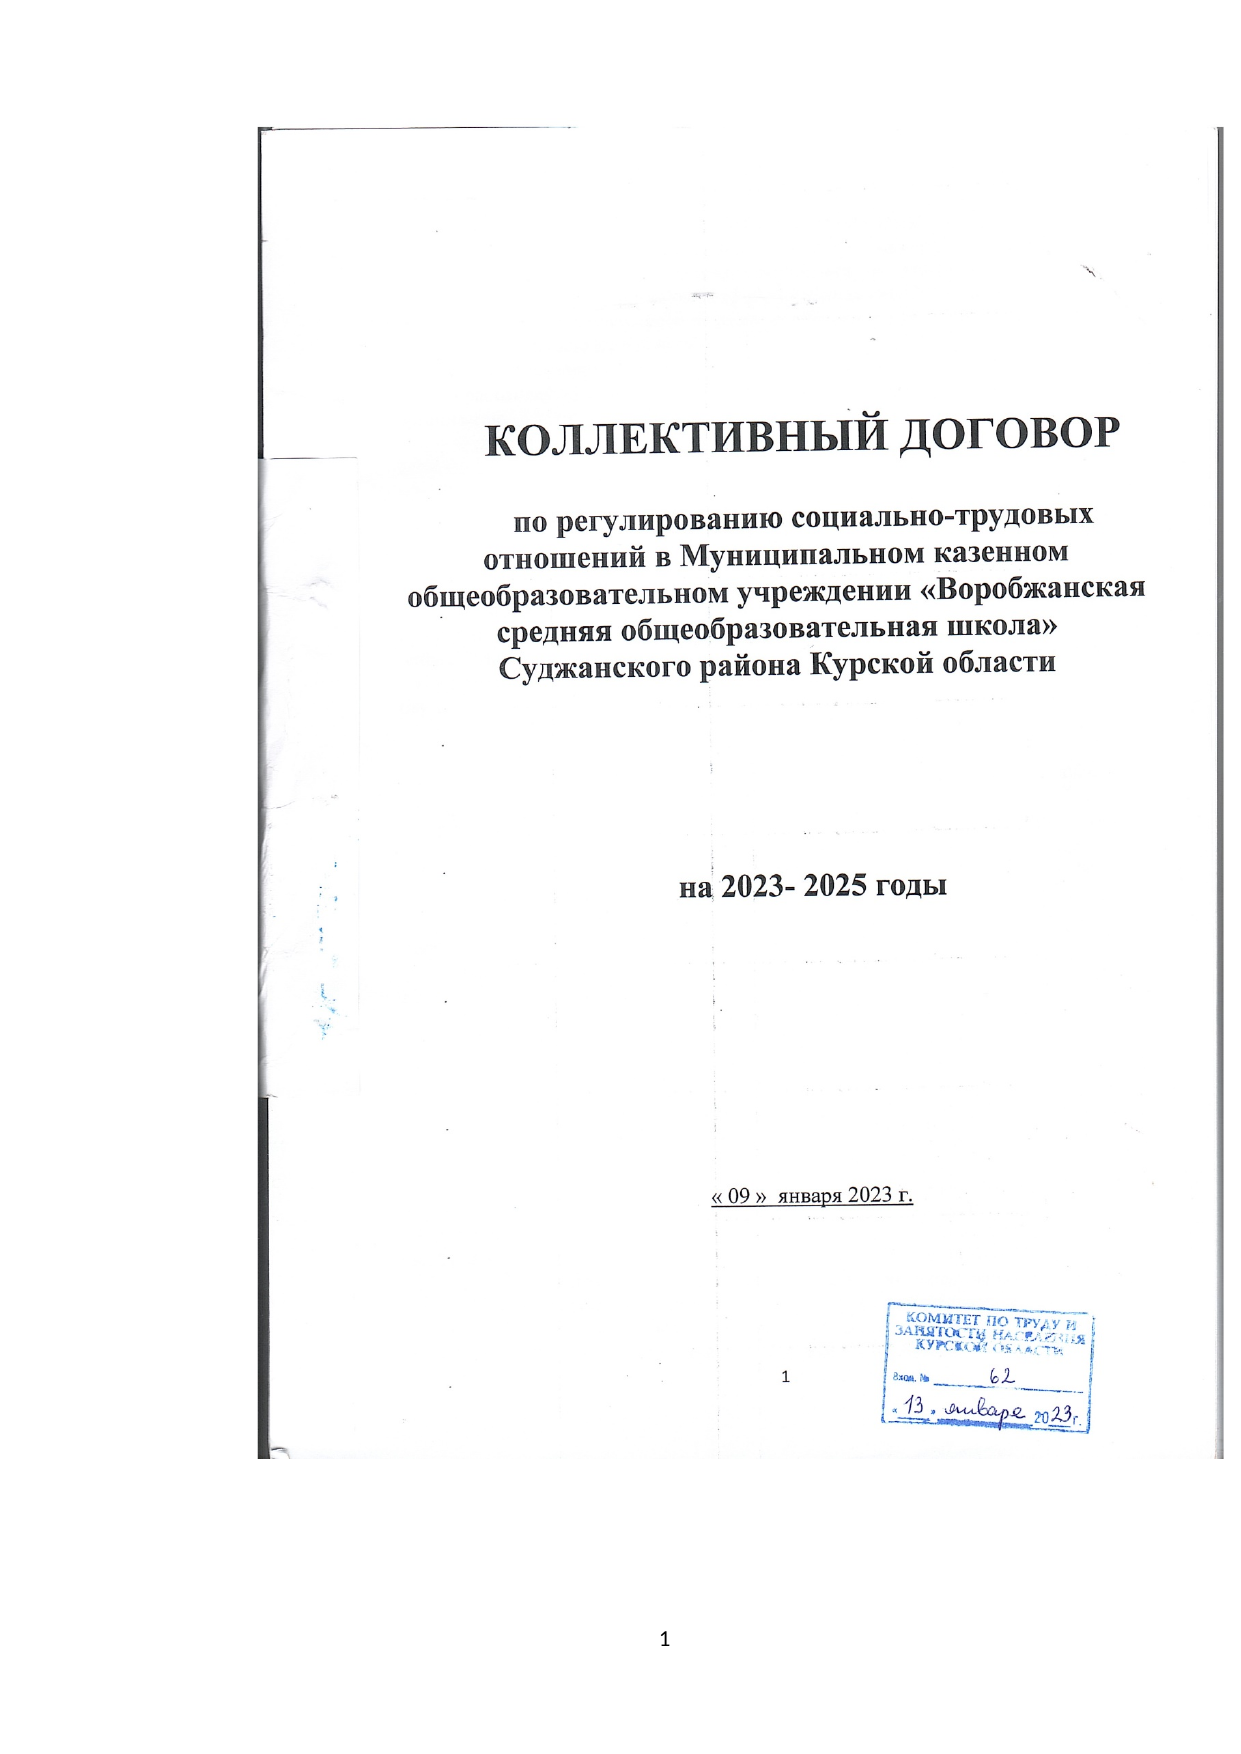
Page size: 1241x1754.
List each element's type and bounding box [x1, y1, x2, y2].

picture [251, 118, 1226, 1459]
